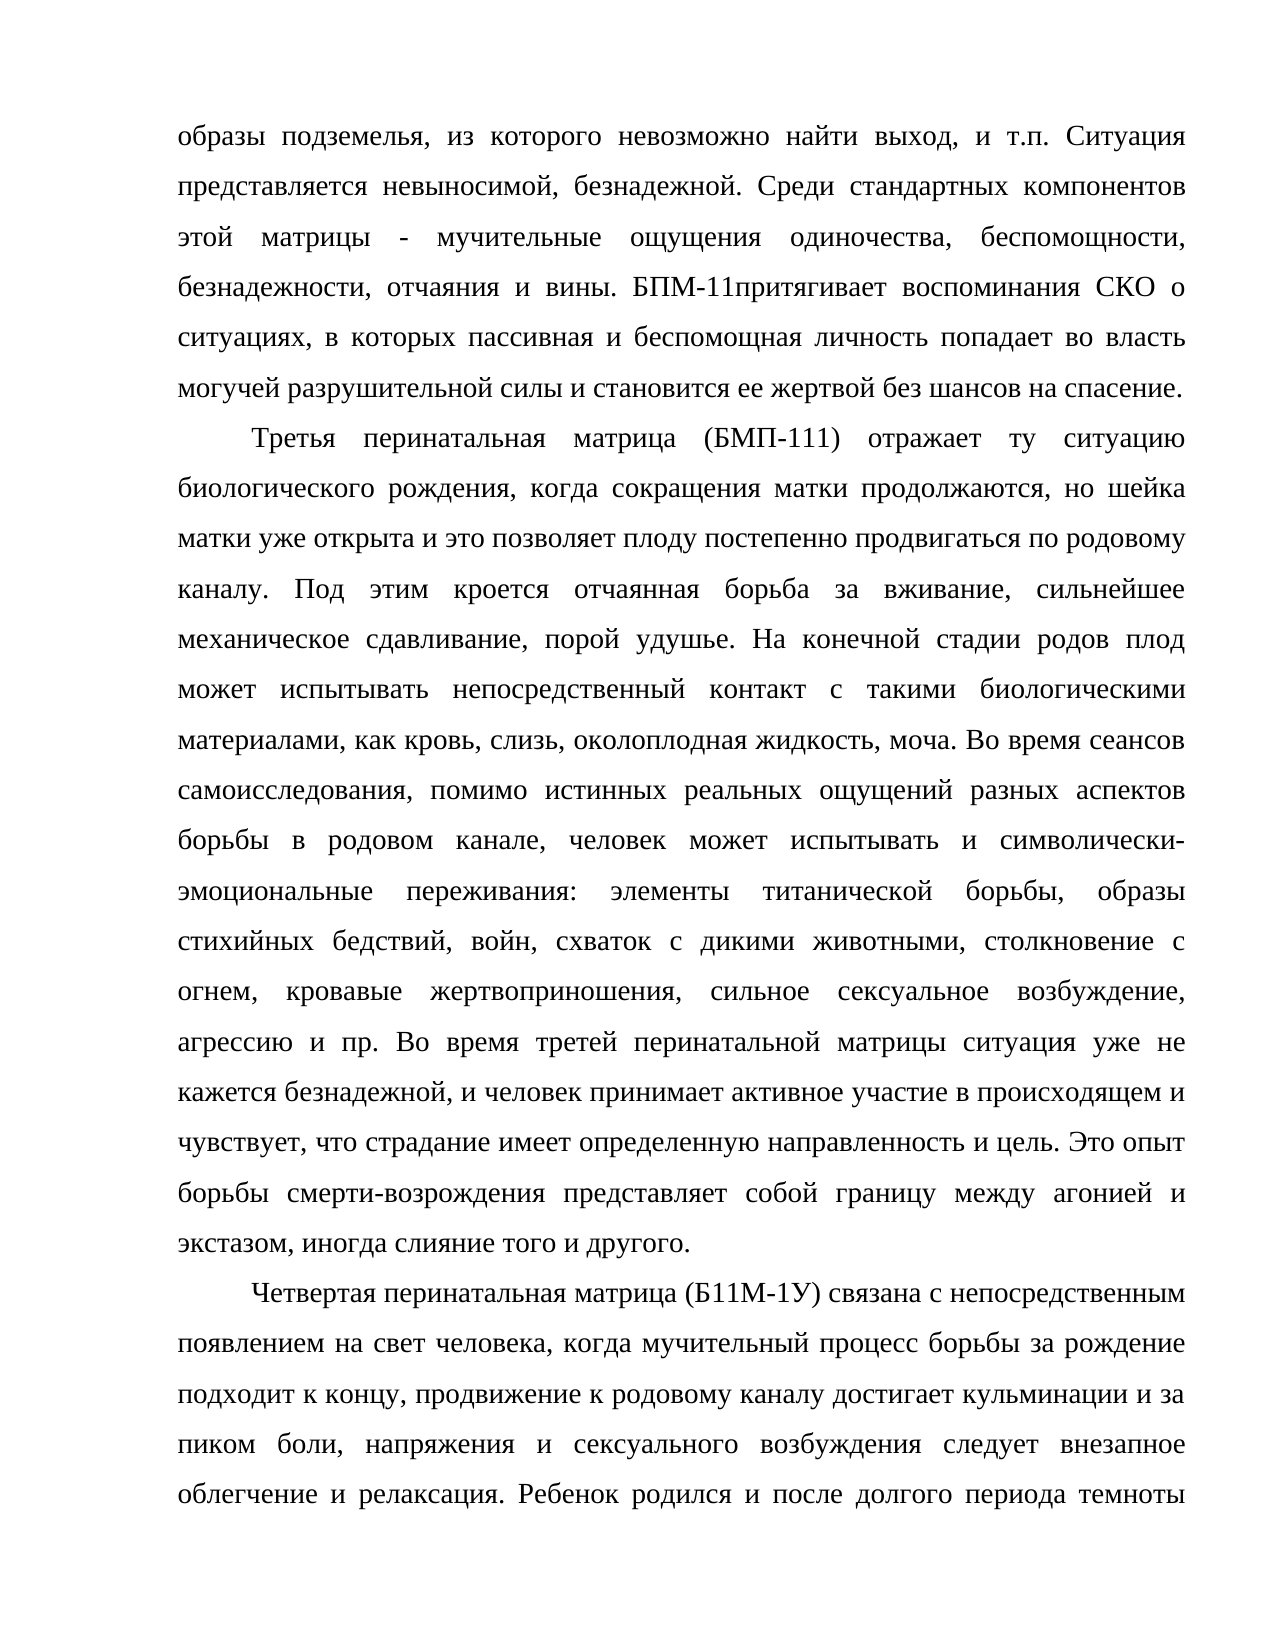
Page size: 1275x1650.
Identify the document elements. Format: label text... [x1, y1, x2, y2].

text Третья перинатальная матрица (БМП-111) отражает ту ситуацию биологического рождения, когда сокращения матки продолжаются, но шейка матки уже открыта и это позволяет плоду постепенно продвигаться по родовому каналу. Под этим кроется отчаянная борьба за вживание, сильнейшее механическое сдавливание, порой удушье. На конечной стадии родов плод может испытывать непосредственный контакт с такими биологическими материалами, как кровь, слизь, околоплодная жидкость, моча. Во время сеансов самоисследования, помимо истинных реальных ощущений разных аспектов борьбы в родовом канале, человек может испытывать и символически-эмоциональные переживания: элементы титанической борьбы, образы стихийных бедствий, войн, схваток с дикими животными, столкновение с огнем, кровавые жертвоприношения, сильное сексуальное возбуждение, агрессию и пр. Во время третей перинатальной матрицы ситуация уже не кажется безнадежной, и человек принимает активное участие в происходящем и чувствует, что страдание имеет определенную направленность и цель. Это опыт борьбы смерти-возрождения представляет собой границу между агонией и экстазом, иногда слияние того и другого. [177, 420, 1186, 1258]
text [177, 1275, 1186, 1510]
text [177, 118, 1186, 403]
